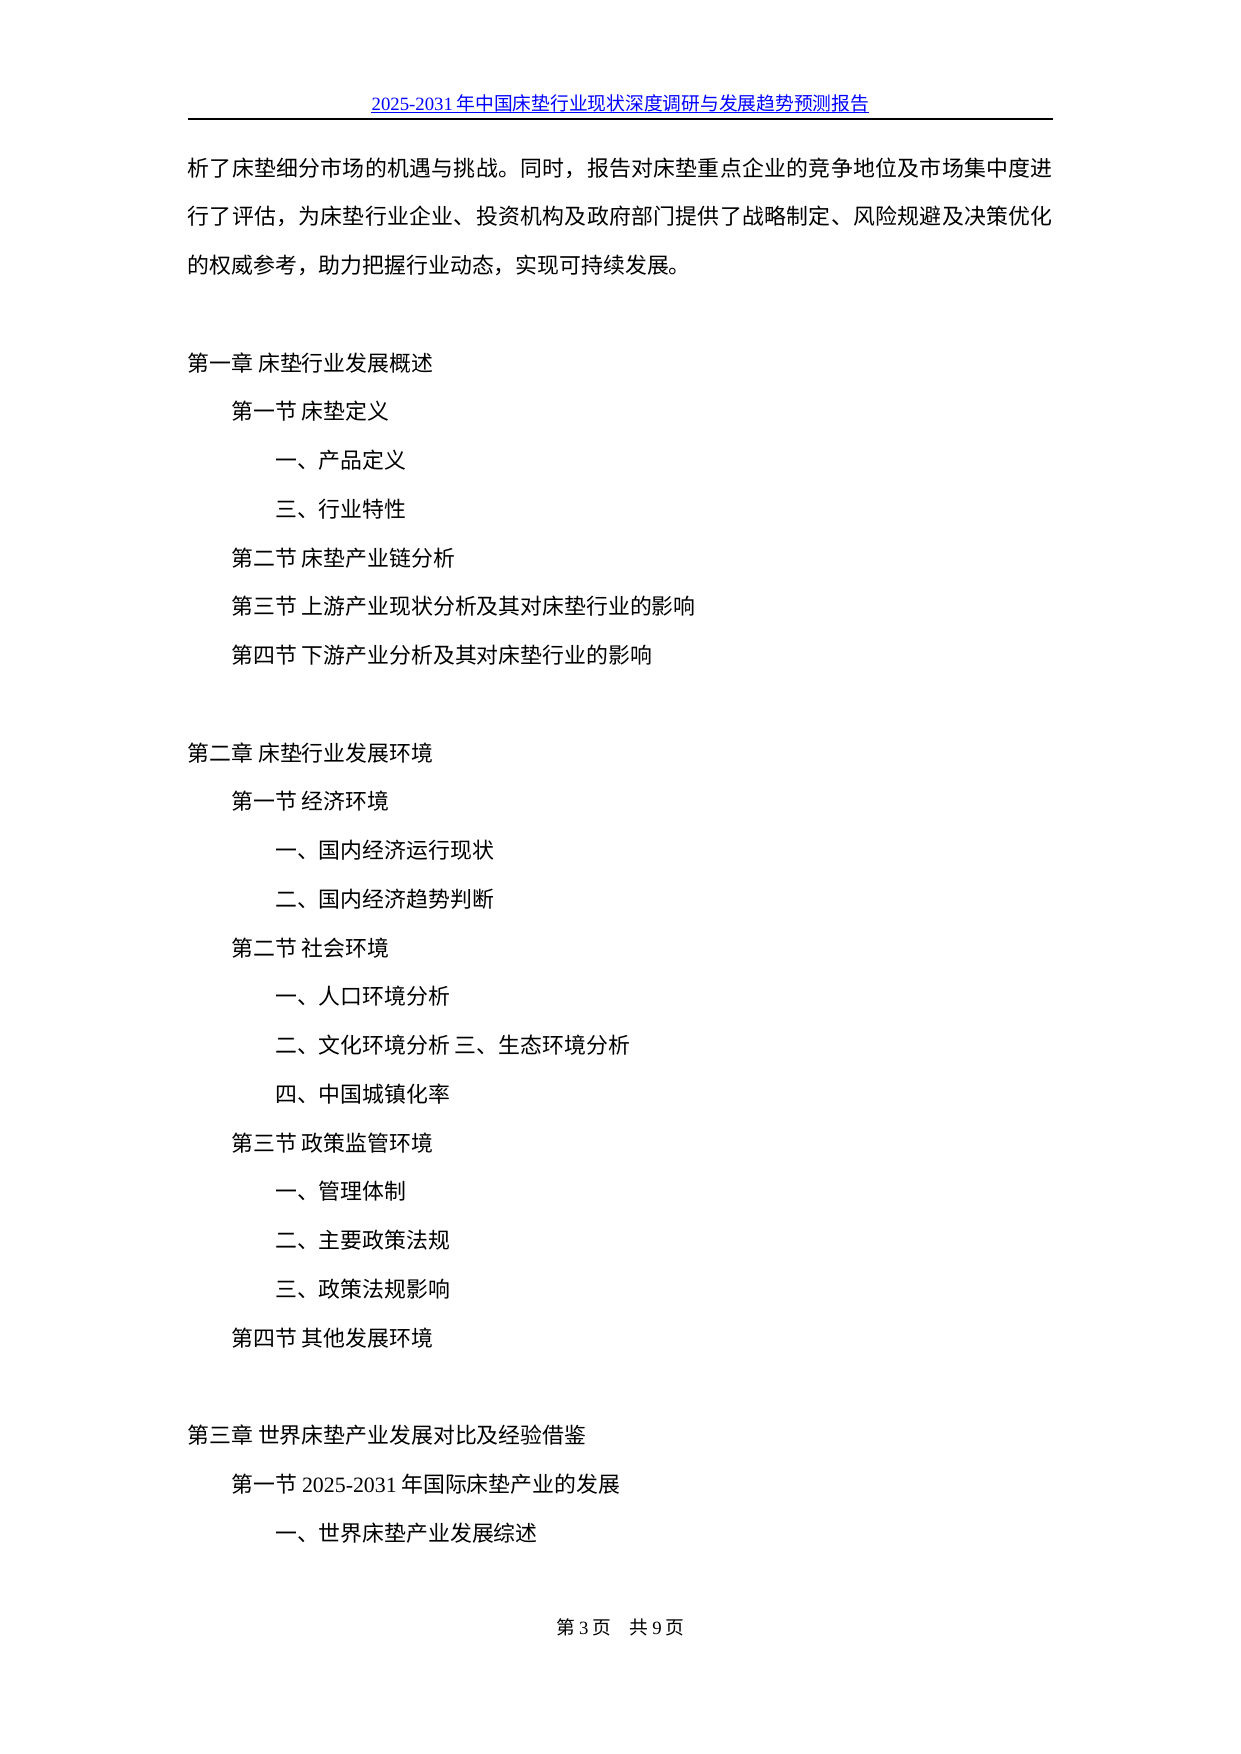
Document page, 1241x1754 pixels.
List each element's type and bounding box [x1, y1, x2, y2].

text [187, 150, 1053, 1548]
